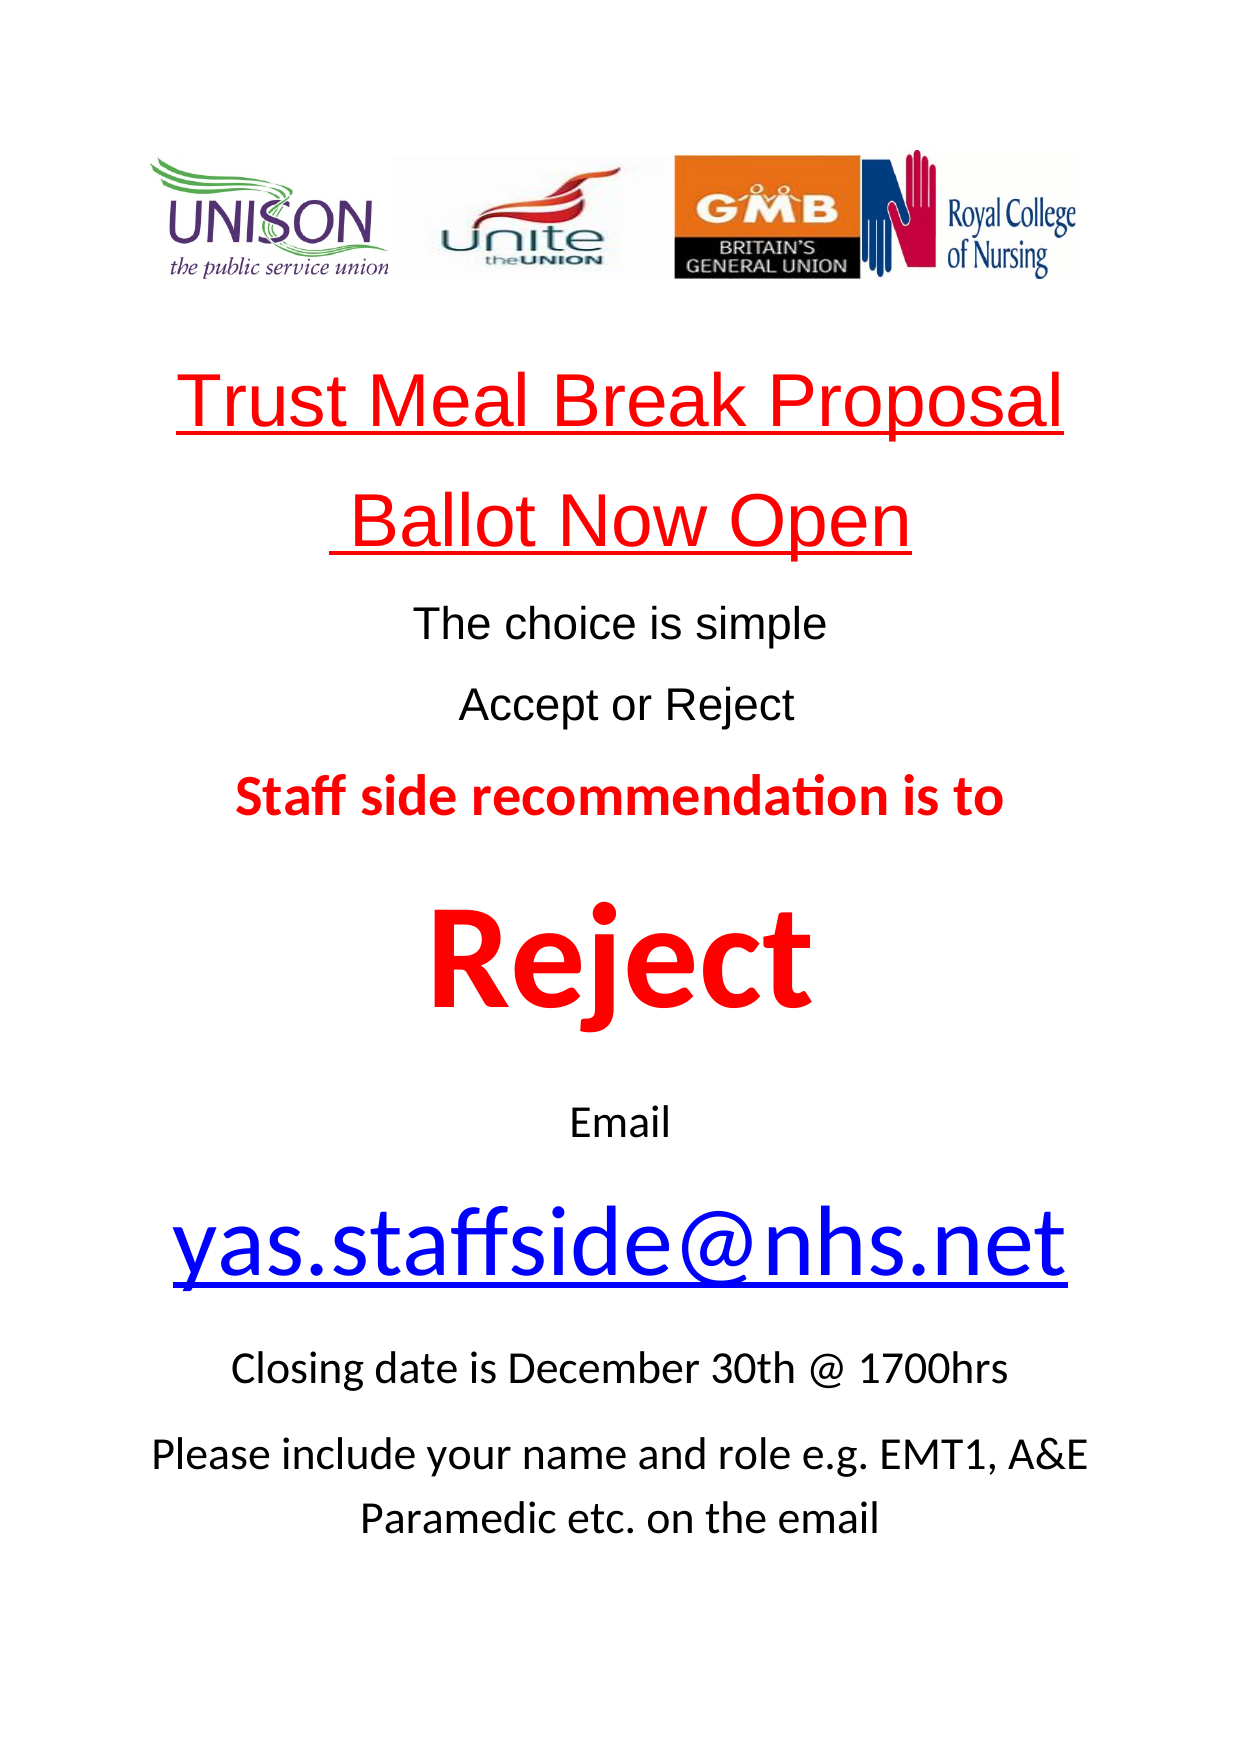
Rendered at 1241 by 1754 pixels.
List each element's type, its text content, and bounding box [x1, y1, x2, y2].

text yas.staffside@nhs.net [150, 1178, 1090, 1300]
picture [393, 150, 1076, 279]
text Closing date is December 30th @ 1700hrs [150, 1339, 1090, 1395]
text Staff side recommendation is to [150, 759, 1090, 830]
text Reject [150, 862, 1090, 1045]
text Email [150, 1093, 1090, 1149]
picture [150, 157, 388, 279]
text Accept or Reject [150, 678, 1090, 731]
text Please include your name and role e.g. EMT1, A&E Paramedic etc. on the email [150, 1424, 1090, 1545]
text The choice is simple [150, 596, 1090, 649]
text Trust Meal Break Proposal [150, 356, 1090, 443]
text Ballot Now Open [150, 476, 1090, 563]
